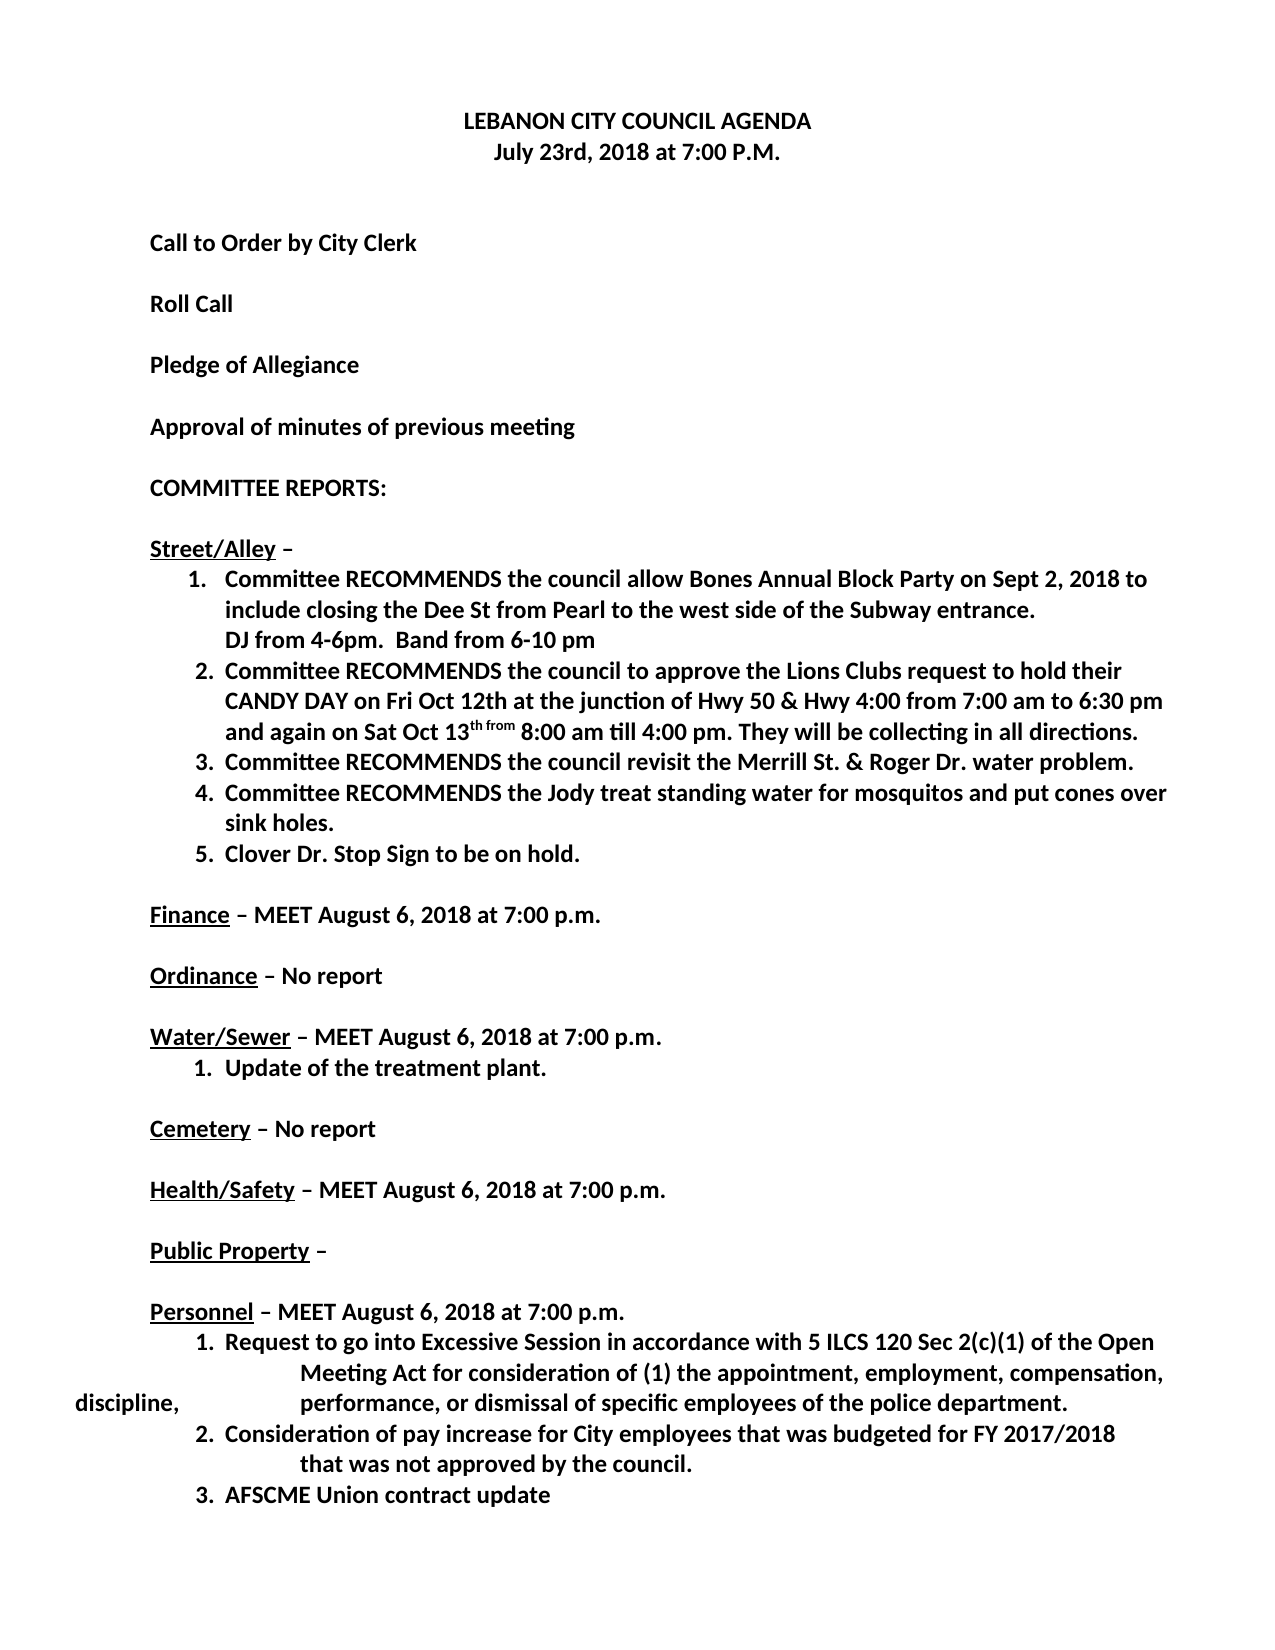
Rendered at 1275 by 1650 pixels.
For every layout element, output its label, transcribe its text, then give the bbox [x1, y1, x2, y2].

list DJ from 4-6pm. Band from 6-10 pm [225, 624, 1200, 655]
text LEBANON CITY COUNCIL AGENDA [75, 106, 1200, 136]
text Public Property – [75, 1235, 1200, 1265]
text Personnel – MEET August 6, 2018 at 7:00 p.m. [75, 1296, 1200, 1326]
text Cemetery – No report [75, 1113, 1200, 1143]
list 2. Committee RECOMMENDS the council to approve the Lions Clubs request to hold their CANDY DAY on Fri Oct 12th at the junction of Hwy 50 & Hwy 4:00 from 7:00 am to 6:30 pm and again on Sat Oct 13th from 8:00 am till 4:00 pm. They will be collecting in all directions. [195, 655, 1200, 746]
text 1. Request to go into Excessive Session in accordance with 5 ILCS 120 Sec 2(c)(1) of the Open Meeting Act for consideration of (1) the appointment, employment, compensation, discipline, performance, or dismissal of specific employees of the police department. [75, 1326, 1200, 1418]
text Pledge of Allegiance [75, 350, 1200, 380]
text July 23rd, 2018 at 7:00 P.M. [75, 136, 1200, 167]
text Water/Sewer – MEET August 6, 2018 at 7:00 p.m. [75, 1021, 1200, 1052]
list 3. Committee RECOMMENDS the council revisit the Merrill St. & Roger Dr. water problem. [195, 746, 1200, 777]
text 2. Consideration of pay increase for City employees that was budgeted for FY 2017/2018 that was not approved by the council. [112, 1418, 1200, 1479]
text Finance – MEET August 6, 2018 at 7:00 p.m. [75, 899, 1200, 929]
list Committee RECOMMENDS the council allow Bones Annual Block Party on Sept 2, 2018 to include closing the Dee St from Pearl to the west side of the Subway entrance. [187, 563, 1200, 624]
text COMMITTEE REPORTS: [75, 472, 1200, 502]
text 3. AFSCME Union contract update [112, 1479, 1200, 1509]
text Health/Safety – MEET August 6, 2018 at 7:00 p.m. [75, 1174, 1200, 1204]
text Approval of minutes of previous meeting [75, 411, 1200, 441]
list 1. Update of the treatment plant. [187, 1052, 1200, 1082]
list 4. Committee RECOMMENDS the Jody treat standing water for mosquitos and put cones over sink holes. [195, 777, 1200, 838]
list 5. Clover Dr. Stop Sign to be on hold. [195, 838, 1200, 868]
text Ordinance – No report [75, 960, 1200, 991]
text Roll Call [75, 289, 1200, 319]
text Street/Alley – [75, 533, 1200, 563]
text Call to Order by City Clerk [75, 228, 1200, 258]
